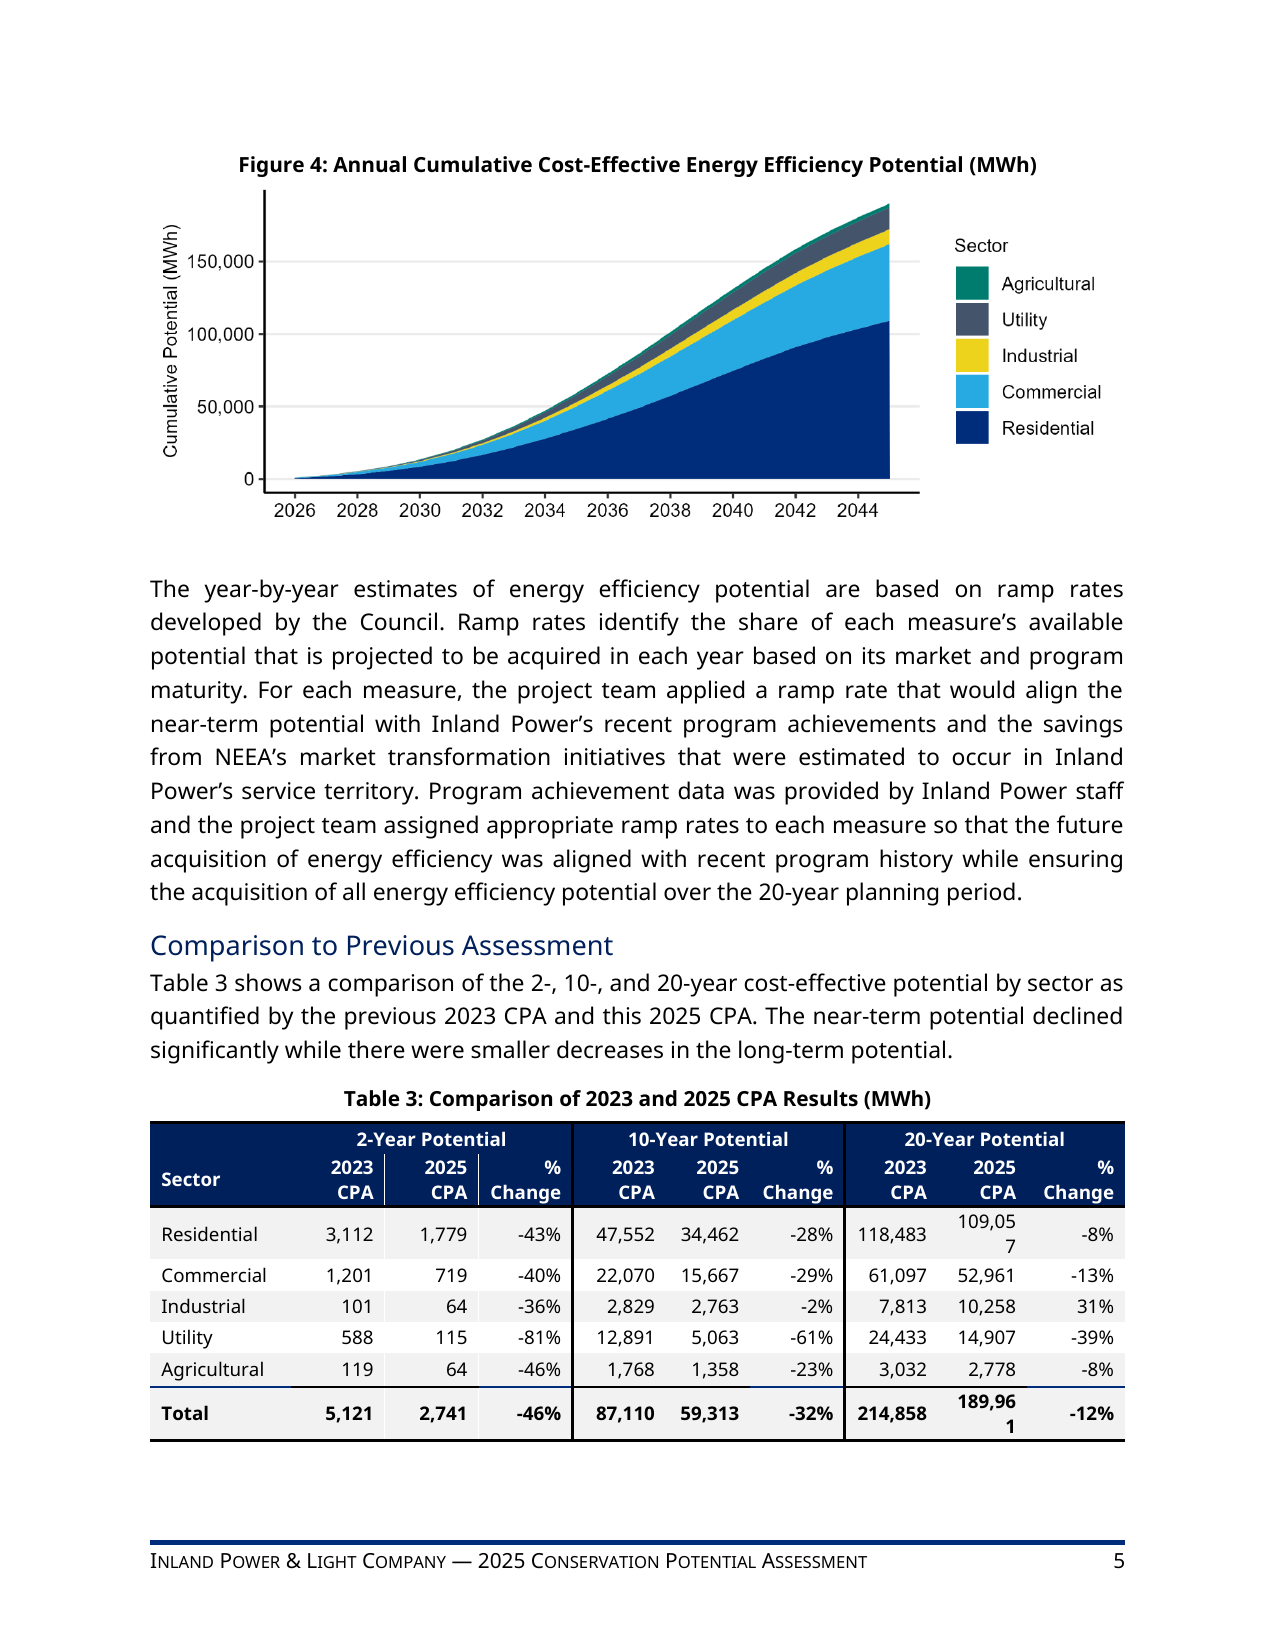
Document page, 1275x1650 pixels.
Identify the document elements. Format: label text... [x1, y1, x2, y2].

table_cell -39% [1027, 1322, 1125, 1353]
table_cell -8% [1027, 1208, 1125, 1259]
table_cell -81% [479, 1322, 571, 1353]
table_cell 3,112 [291, 1208, 384, 1259]
table_cell 24,433 [846, 1322, 938, 1353]
table_cell -40% [479, 1259, 571, 1291]
table_cell 47,552 [574, 1208, 666, 1259]
table_cell Sector [150, 1154, 291, 1205]
table_cell 2023 CPA [574, 1154, 666, 1205]
table_cell Commercial [150, 1259, 291, 1291]
table_cell 52,961 [938, 1259, 1027, 1291]
table_cell Agricultural [150, 1353, 291, 1386]
table_cell 3,032 [846, 1353, 938, 1386]
table_cell 2023 CPA [291, 1154, 384, 1205]
table_cell 101 [291, 1291, 384, 1322]
table_cell 14,907 [938, 1322, 1027, 1353]
table_header 2-Year Potential [291, 1124, 571, 1154]
table_cell Industrial [150, 1291, 291, 1322]
table_cell Utility [150, 1322, 291, 1353]
table_cell 719 [385, 1259, 478, 1291]
table_cell 119 [291, 1353, 384, 1386]
table_cell 61,097 [846, 1259, 938, 1291]
table_cell % Change [750, 1154, 843, 1205]
table_cell 115 [385, 1322, 478, 1353]
table_cell 10,258 [938, 1291, 1027, 1322]
table_cell 214,858 [846, 1388, 938, 1439]
table_cell -61% [750, 1322, 843, 1353]
table_cell 2,829 [574, 1291, 666, 1322]
table_cell -46% [479, 1353, 571, 1386]
table_cell 22,070 [574, 1259, 666, 1291]
table_cell % Change [479, 1154, 571, 1205]
table_cell -8% [1027, 1353, 1125, 1386]
table_cell -43% [479, 1208, 571, 1259]
subtitle Comparison to Previous Assessment [150, 927, 1125, 964]
text The year-by-year estimates of energy efficiency potential are based on ramp rates developed by the Council. Ramp rates identify the share of each measure’s available potential that is projected to be acquired in each year based on its market and program maturity. For each measure, the project team applied a ramp rate that would align the near-term potential with Inland Power’s recent program achievements and the savings from NEEA’s market transformation initiatives that were estimated to occur in Inland Power’s service territory. Program achievement data was provided by Inland Power staff and the project team assigned appropriate ramp rates to each measure so that the future acquisition of energy efficiency was aligned with recent program history while ensuring the acquisition of all energy efficiency potential over the 20-year planning period. [150, 573, 1125, 908]
table_cell 1,201 [291, 1259, 384, 1291]
table_cell -36% [479, 1291, 571, 1322]
table_cell 64 [385, 1291, 478, 1322]
table_cell 59,313 [666, 1388, 750, 1439]
table_cell 7,813 [846, 1291, 938, 1322]
table_cell -23% [750, 1353, 843, 1386]
table_cell 12,891 [574, 1322, 666, 1353]
table_cell Residential [150, 1208, 291, 1259]
table_cell 34,462 [666, 1208, 750, 1259]
table_cell -2% [750, 1291, 843, 1322]
picture [150, 178, 1125, 554]
table_cell 31% [1027, 1291, 1125, 1322]
table_cell 15,667 [666, 1259, 750, 1291]
table_cell 588 [291, 1322, 384, 1353]
text Table 3 shows a comparison of the 2-, 10-, and 20-year cost-effective potential by sector as quantified by the previous 2023 CPA and this 2025 CPA. The near-term potential declined significantly while there were smaller decreases in the long-term potential. [150, 967, 1125, 1065]
table_cell 1,358 [666, 1353, 750, 1386]
table_cell -29% [750, 1259, 843, 1291]
table_cell 2023 CPA [846, 1154, 938, 1205]
table_cell -12% [1027, 1388, 1125, 1439]
table_cell -28% [750, 1208, 843, 1259]
table_cell 109,057 [938, 1208, 1027, 1259]
table_cell -32% [750, 1388, 843, 1439]
table_header [150, 1124, 291, 1154]
table_cell 2,763 [666, 1291, 750, 1322]
table_cell 118,483 [846, 1208, 938, 1259]
table_header 20-Year Potential [846, 1124, 1125, 1154]
table_cell % Change [1027, 1154, 1125, 1205]
table_cell 1,768 [574, 1353, 666, 1386]
table_cell 189,961 [938, 1388, 1027, 1439]
table_cell 2025 CPA [666, 1154, 750, 1205]
table_cell 2,741 [385, 1388, 478, 1439]
table_cell 2,778 [938, 1353, 1027, 1386]
table_cell 1,779 [385, 1208, 478, 1259]
table_cell 64 [385, 1353, 478, 1386]
table_cell 2025 CPA [938, 1154, 1027, 1205]
table_cell -46% [479, 1388, 571, 1439]
table_cell 5,063 [666, 1322, 750, 1353]
table_cell 87,110 [574, 1388, 666, 1439]
table_header 10-Year Potential [574, 1124, 843, 1154]
table_cell Total [150, 1388, 291, 1439]
table_cell -13% [1027, 1259, 1125, 1291]
table_cell 2025 CPA [385, 1154, 478, 1205]
table_cell 5,121 [291, 1388, 384, 1439]
